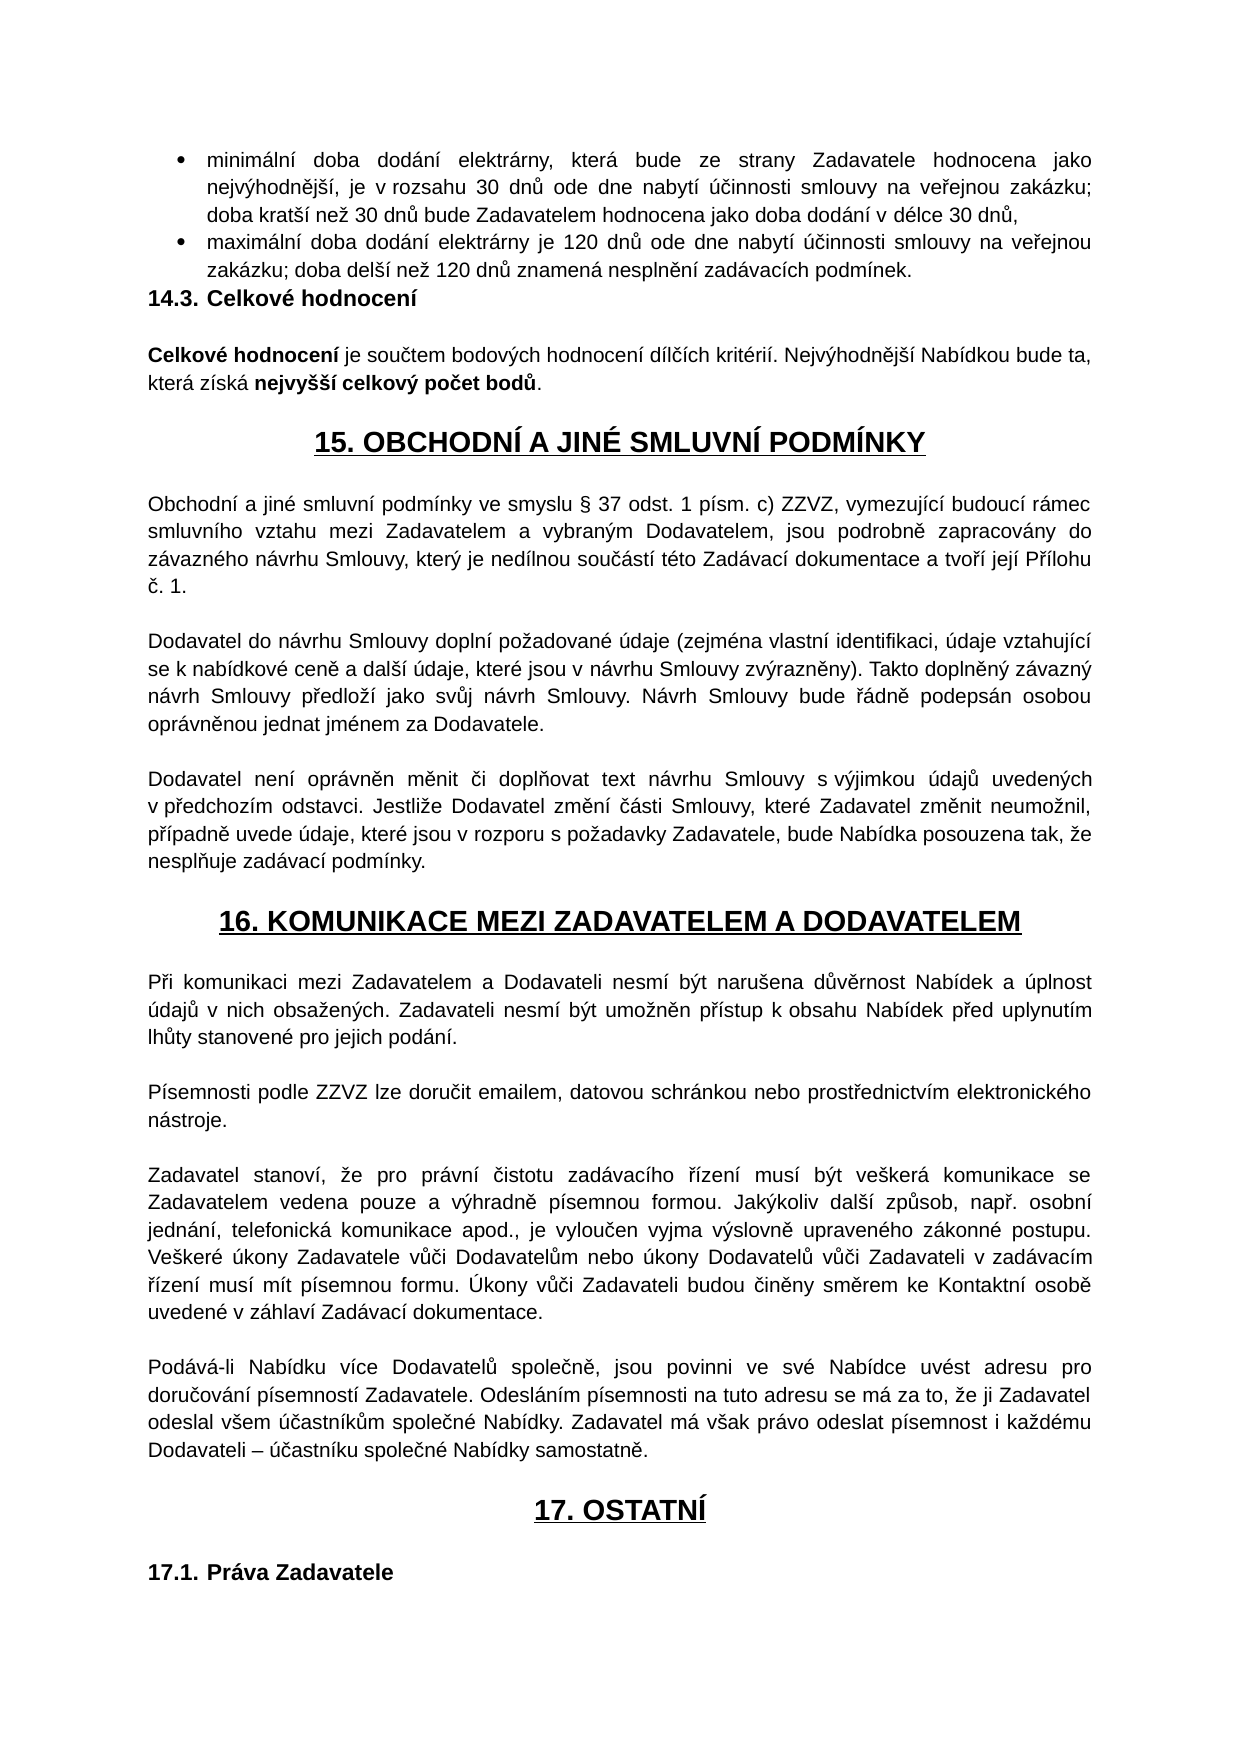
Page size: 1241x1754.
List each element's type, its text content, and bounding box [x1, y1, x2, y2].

text Zadavatel stanoví, že pro právní čistotu zadávacího řízení musí být veškerá komunikace se Zadavatelem vedena pouze a výhradně písemnou formou. Jakýkoliv další způsob, např. osobní jednání, telefonická komunikace apod., je vyloučen vyjma výslovně upraveného zákonné postupu. Veškeré úkony Zadavatele vůči Dodavatelům nebo úkony Dodavatelů vůči Zadavateli v zadávacím řízení musí mít písemnou formu. Úkony vůči Zadavateli budou činěny směrem ke Kontaktní osobě uvedené v záhlaví Zadávací dokumentace. [148, 1163, 1093, 1324]
text Obchodní a jiné smluvní podmínky ve smyslu § 37 odst. 1 písm. c) ZZVZ, vymezující budoucí rámec smluvního vztahu mezi Zadavatelem a vybraným Dodavatelem, jsou podrobně zapracovány do závazného návrhu Smlouvy, který je nedílnou součástí této Zadávací dokumentace a tvoří její Přílohu č. 1. [148, 492, 1093, 598]
list Celkové hodnocení [148, 285, 1093, 312]
text Dodavatel není oprávněn měnit či doplňovat text návrhu Smlouvy s výjimkou údajů uvedených v předchozím odstavci. Jestliže Dodavatel změní části Smlouvy, které Zadavatel změnit neumožnil, případně uvede údaje, které jsou v rozporu s požadavky Zadavatele, bude Nabídka posouzena tak, že nesplňuje zadávací podmínky. [148, 767, 1093, 873]
text Dodavatel do návrhu Smlouvy doplní požadované údaje (zejména vlastní identifikaci, údaje vztahující se k nabídkové ceně a další údaje, které jsou v návrhu Smlouvy zvýrazněny). Takto doplněný závazný návrh Smlouvy předloží jako svůj návrh Smlouvy. Návrh Smlouvy bude řádně podepsán osobou oprávněnou jednat jménem za Dodavatele. [148, 629, 1093, 736]
text 15. OBCHODNÍ A JINÉ SMLUVNÍ PODMÍNKY [148, 426, 1093, 459]
text Písemnosti podle ZZVZ lze doručit emailem, datovou schránkou nebo prostřednictvím elektronického nástroje. [148, 1080, 1093, 1132]
text Podává-li Nabídku více Dodavatelů společně, jsou povinni ve své Nabídce uvést adresu pro doručování písemností Zadavatele. Odesláním písemnosti na tuto adresu se má za to, že ji Zadavatel odeslal všem účastníkům společné Nabídky. Zadavatel má však právo odeslat písemnost i každému Dodavateli – účastníku společné Nabídky samostatně. [148, 1355, 1093, 1462]
text 16. KOMUNIKACE MEZI ZADAVATELEM A DODAVATELEM [148, 904, 1093, 938]
list Práva Zadavatele [148, 1559, 1093, 1585]
list maximální doba dodání elektrárny je 120 dnů ode dne nabytí účinnosti smlouvy na veřejnou zakázku; doba delší než 120 dnů znamená nesplnění zadávacích podmínek. [177, 230, 1093, 282]
text Celkové hodnocení je součtem bodových hodnocení dílčích kritérií. Nejvýhodnější Nabídkou bude ta, která získá nejvyšší celkový počet bodů. [148, 343, 1093, 394]
list minimální doba dodání elektrárny, která bude ze strany Zadavatele hodnocena jako nejvýhodnější, je v rozsahu 30 dnů ode dne nabytí účinnosti smlouvy na veřejnou zakázku; doba kratší než 30 dnů bude Zadavatelem hodnocena jako doba dodání v délce 30 dnů, [177, 148, 1093, 227]
text Při komunikaci mezi Zadavatelem a Dodavateli nesmí být narušena důvěrnost Nabídek a úplnost údajů v nich obsažených. Zadavateli nesmí být umožněn přístup k obsahu Nabídek před uplynutím lhůty stanovené pro jejich podání. [148, 970, 1093, 1049]
text 17. OSTATNÍ [148, 1493, 1093, 1526]
